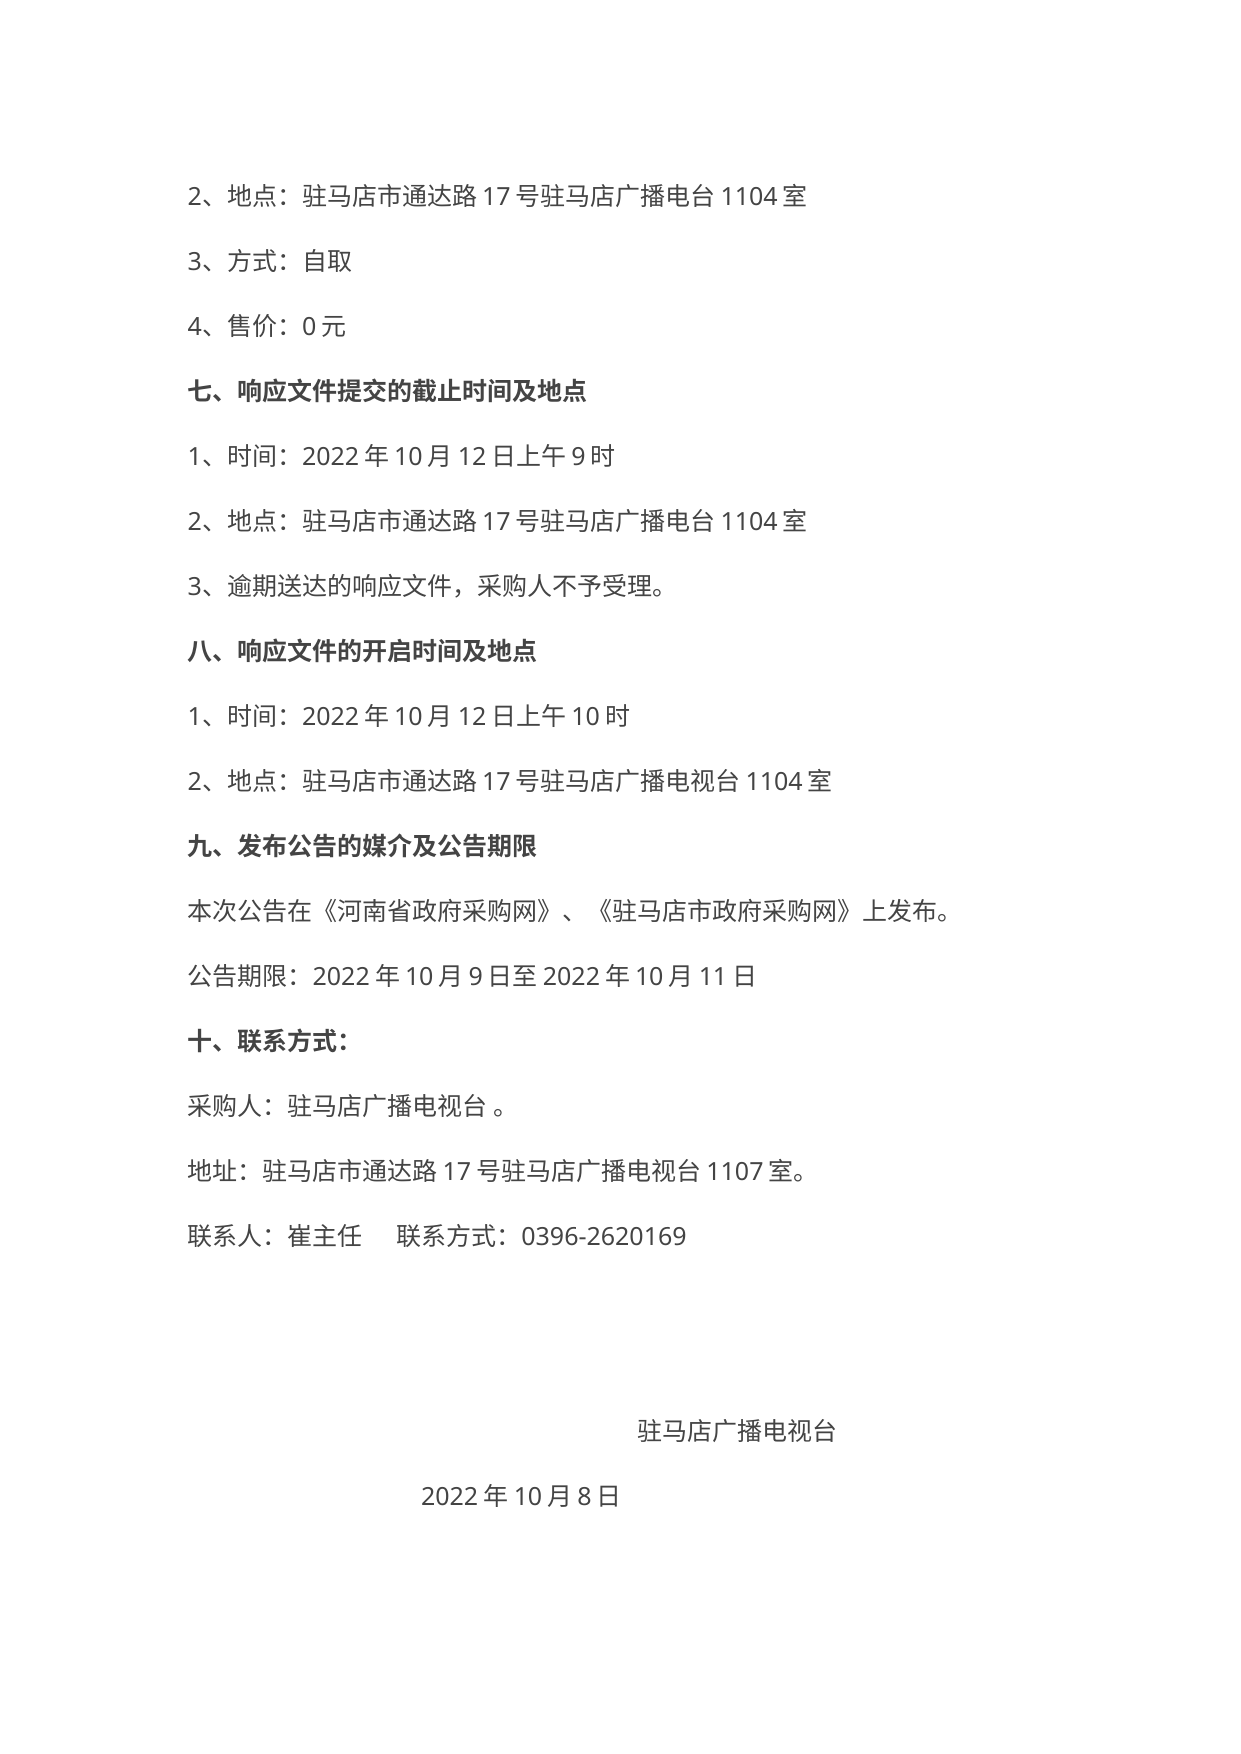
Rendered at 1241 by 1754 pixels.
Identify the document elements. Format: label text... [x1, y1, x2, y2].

text 2022年10月8日 [187, 1462, 1053, 1527]
text 3、逾期送达的响应文件，采购人不予受理。 [187, 552, 1053, 617]
text 3、方式：自取 [187, 227, 1053, 292]
text 1、时间：2022年10月12日上午9时 [187, 422, 1053, 487]
text 采购人：驻马店广播电视台 。 [187, 1072, 1053, 1137]
text 2、地点：驻马店市通达路17号驻马店广播电台1104室 [187, 162, 1053, 227]
text 七、响应文件提交的截止时间及地点 [187, 357, 1053, 422]
text 4、售价：0元 [187, 292, 1053, 357]
text 驻马店广播电视台 [187, 1397, 1053, 1462]
text 八、响应文件的开启时间及地点 [187, 617, 1053, 682]
text 十、联系方式： [187, 1007, 1053, 1072]
text 公告期限：2022年10月9日至2022年10月11日 [187, 942, 1053, 1007]
text 本次公告在《河南省政府采购网》、《驻马店市政府采购网》上发布。 [187, 877, 1053, 942]
text 联系人：崔主任 联系方式：0396-2620169 [187, 1202, 1053, 1267]
text 地址：驻马店市通达路17号驻马店广播电视台1107室。 [187, 1137, 1053, 1202]
text 2、地点：驻马店市通达路17号驻马店广播电台1104室 [187, 487, 1053, 552]
text 1、时间：2022年10月12日上午10时 [187, 682, 1053, 747]
text 2、地点：驻马店市通达路17号驻马店广播电视台1104室 [187, 747, 1053, 812]
text 九、发布公告的媒介及公告期限 [187, 812, 1053, 877]
